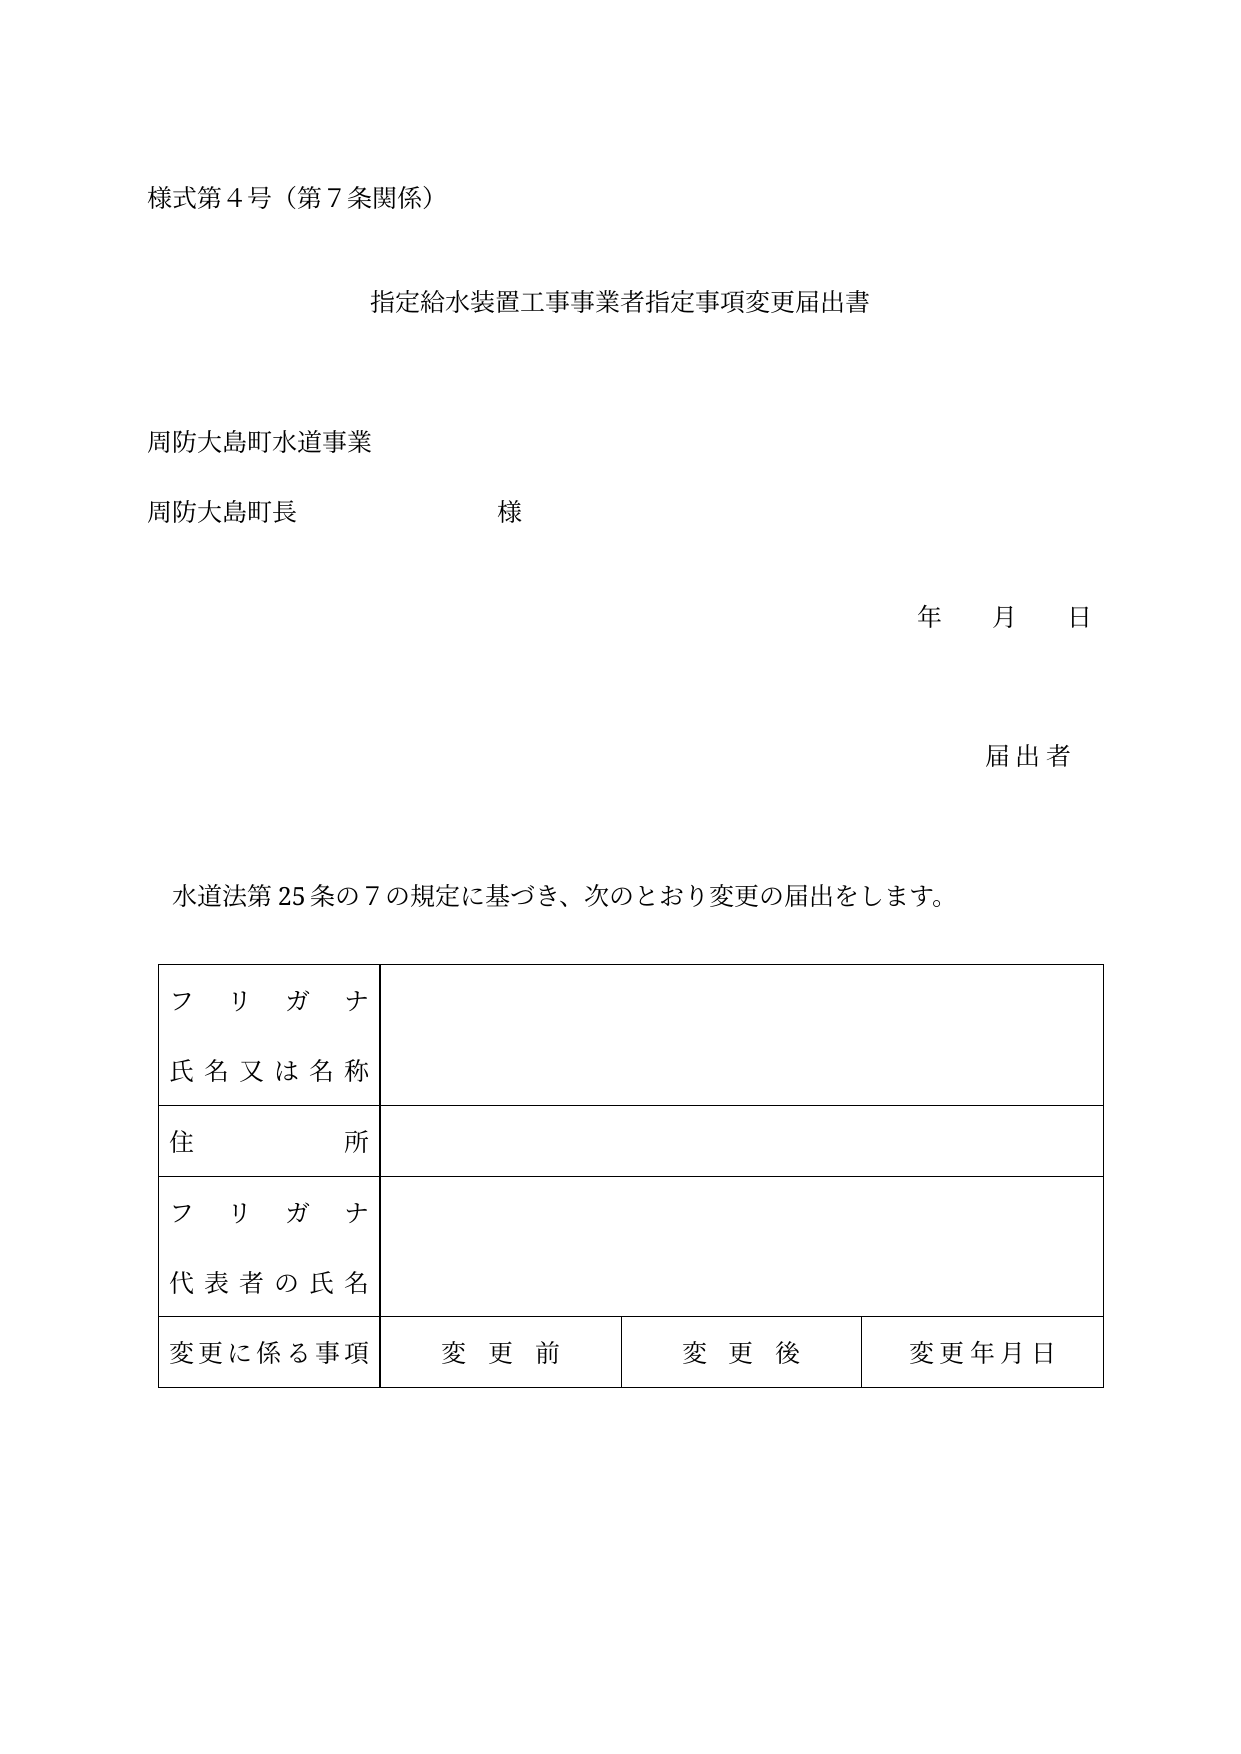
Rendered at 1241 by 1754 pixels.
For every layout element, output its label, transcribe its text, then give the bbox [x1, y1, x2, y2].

table_cell [381, 1106, 1103, 1176]
text 指定給水装置工事事業者指定事項変更届出書 [148, 266, 1092, 336]
table_cell 変更年月日 [862, 1317, 1103, 1387]
table_header フリガナ 氏名又は名称 [159, 965, 379, 1105]
text 周防大島町長 様 [148, 476, 1092, 545]
table_cell [381, 1177, 1103, 1316]
table_cell 変更前 [381, 1317, 621, 1387]
table_cell 変更後 [622, 1317, 861, 1387]
text 周防大島町水道事業 [148, 406, 1092, 476]
text 水道法第25条の７の規定に基づき、次のとおり変更の届出をします。 [148, 859, 1092, 929]
text 年 月 日 [148, 580, 1092, 650]
text 様式第４号（第７条関係） [148, 162, 1092, 231]
table_header [381, 965, 1103, 1105]
table_cell 住所 [159, 1106, 379, 1176]
text 届出者 [148, 720, 1071, 790]
table_cell 変更に係る事項 [159, 1317, 379, 1387]
table_cell フリガナ 代表者の氏名 [159, 1177, 379, 1316]
